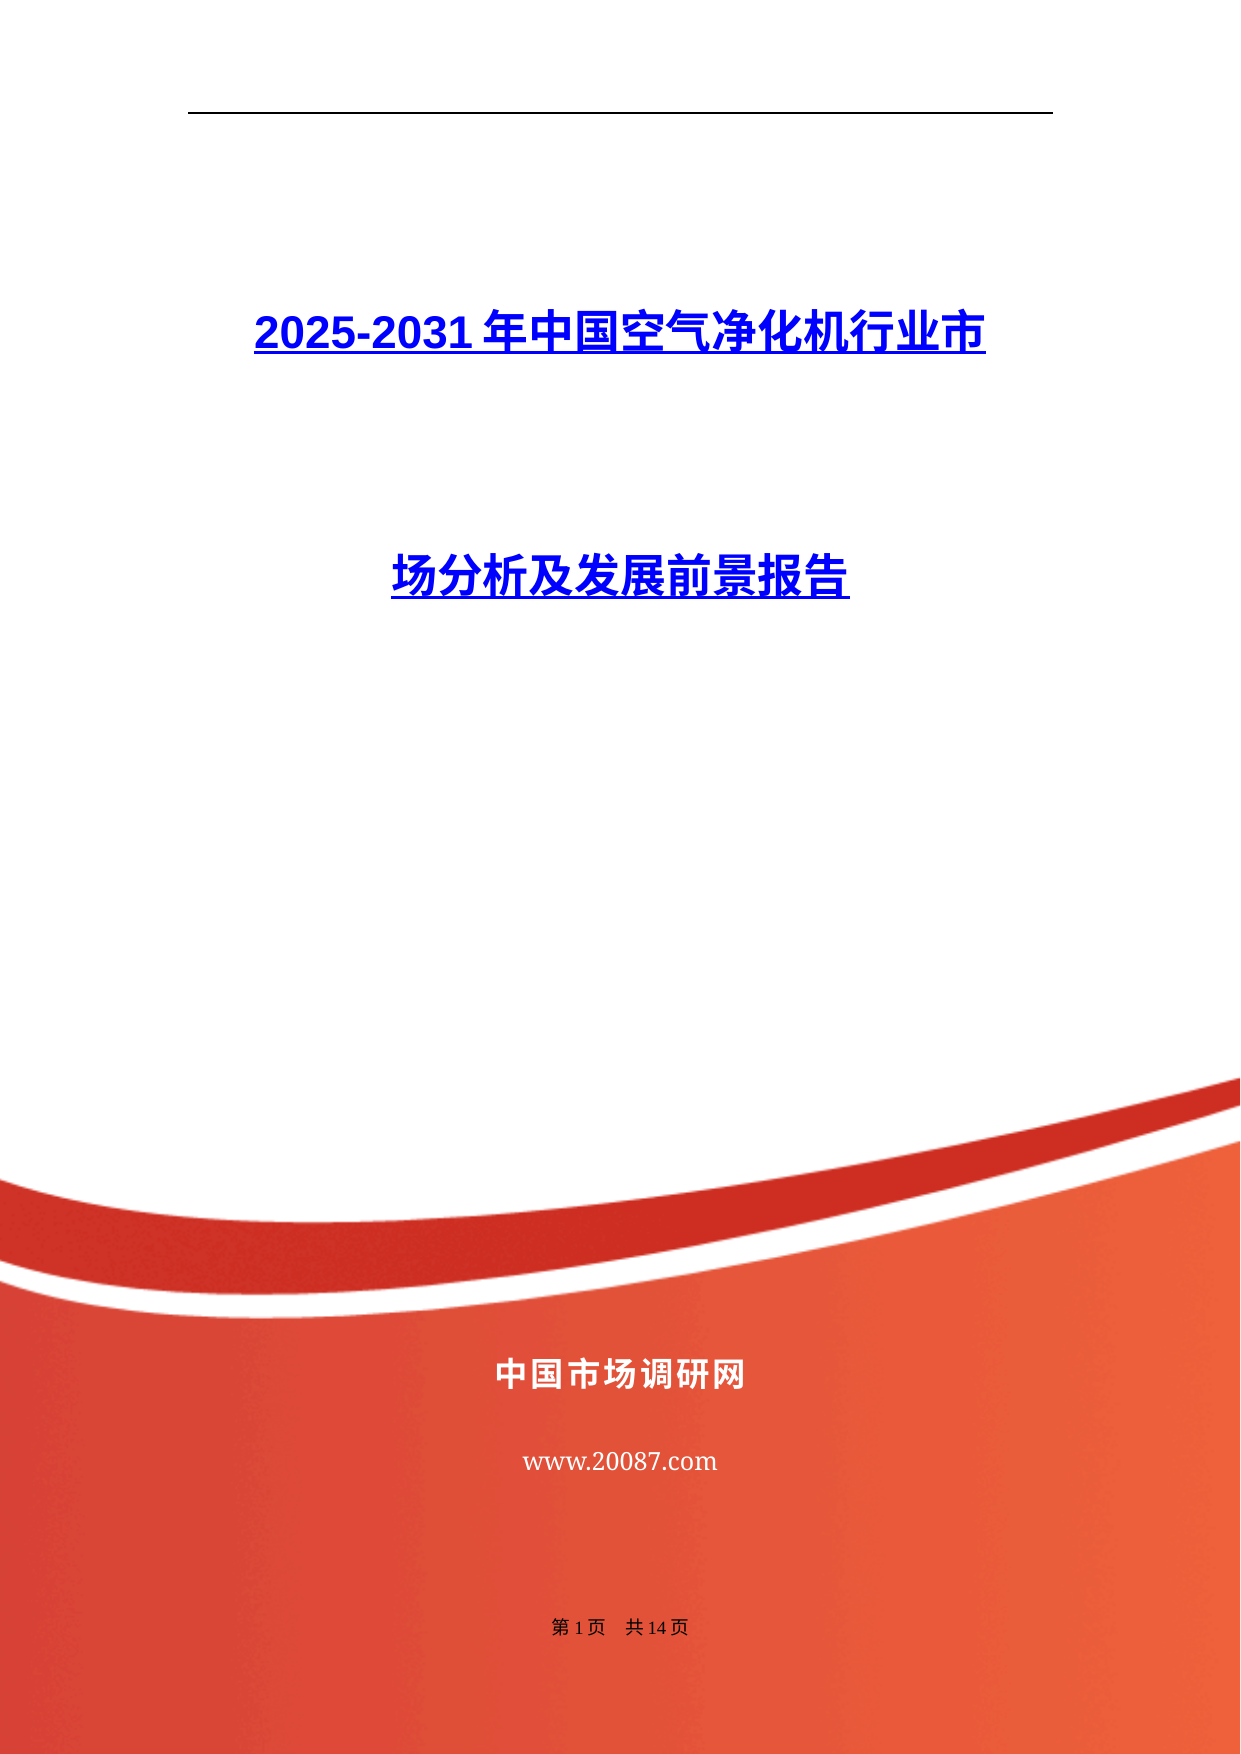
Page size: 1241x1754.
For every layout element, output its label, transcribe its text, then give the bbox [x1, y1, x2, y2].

picture [0, 1006, 1241, 1754]
text www.20087.com [187, 1428, 1053, 1493]
table_header 2025-2031年中国空气净化机行业市场分析及发展前景报告 [188, 207, 1053, 773]
subtitle 中国市场调研网 [187, 1339, 1053, 1404]
